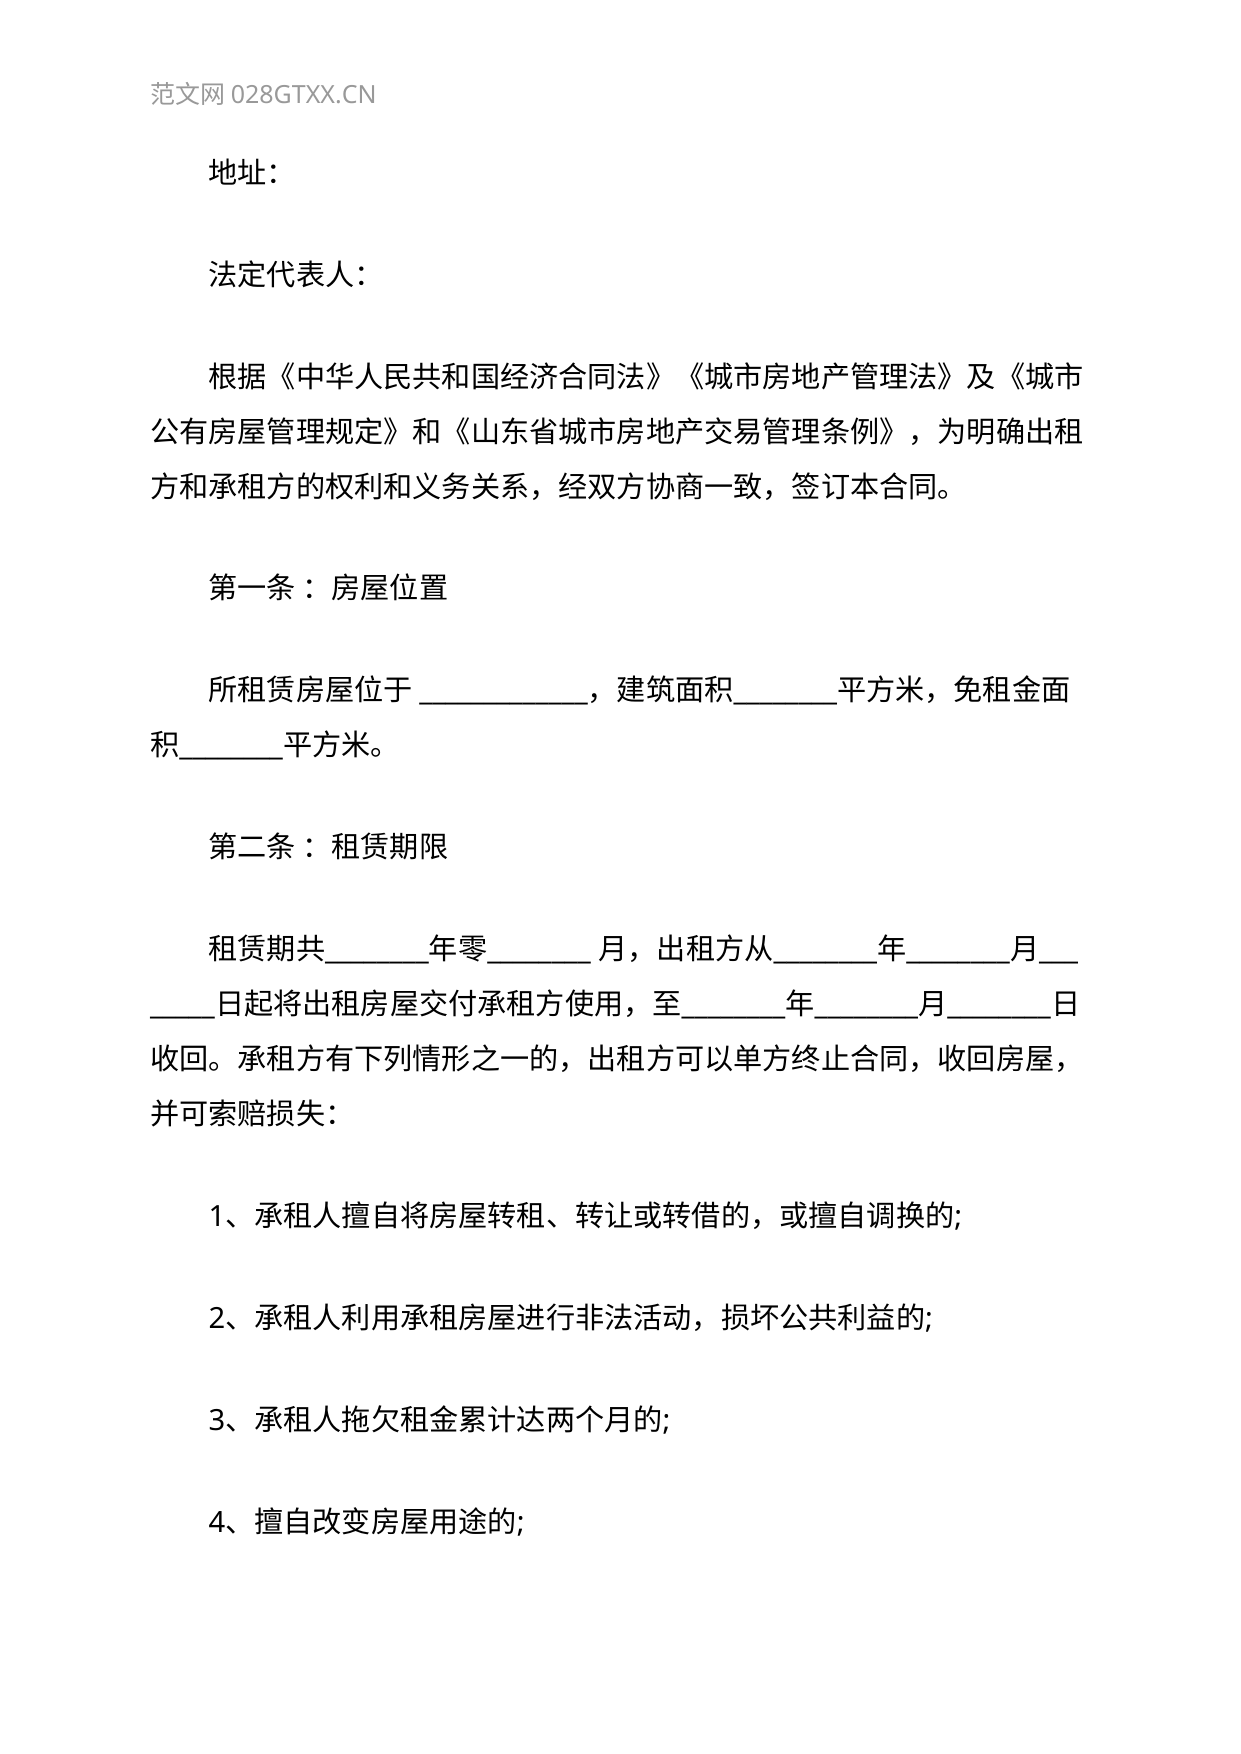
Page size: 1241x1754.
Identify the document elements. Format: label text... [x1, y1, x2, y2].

text 地址： [150, 150, 1090, 192]
text 4、擅自改变房屋用途的; [150, 1498, 1090, 1541]
text 2、承租人利用承租房屋进行非法活动，损坏公共利益的; [150, 1294, 1090, 1337]
text 1、承租人擅自将房屋转租、转让或转借的，或擅自调换的; [150, 1192, 1090, 1235]
text 第一条 ：房屋位置 [150, 565, 1090, 607]
text 租赁期共________年零________ 月，出租方从________年________月________日起将出租房屋交付承租方使用，至________年________月________日收回。承租方有下列情形之一的，出租方可以单方终止合同，收回房屋，并可索赔损失： [150, 926, 1090, 1133]
text 第二条 ：租赁期限 [150, 824, 1090, 866]
text 所租赁房屋位于 _____________，建筑面积________平方米，免租金面积________平方米。 [150, 667, 1090, 764]
text 根据《中华人民共和国经济合同法》《城市房地产管理法》及《城市公有房屋管理规定》和《山东省城市房地产交易管理条例》，为明确出租方和承租方的权利和义务关系，经双方协商一致，签订本合同。 [150, 353, 1090, 506]
text 3、承租人拖欠租金累计达两个月的; [150, 1396, 1090, 1439]
text 法定代表人： [150, 252, 1090, 294]
